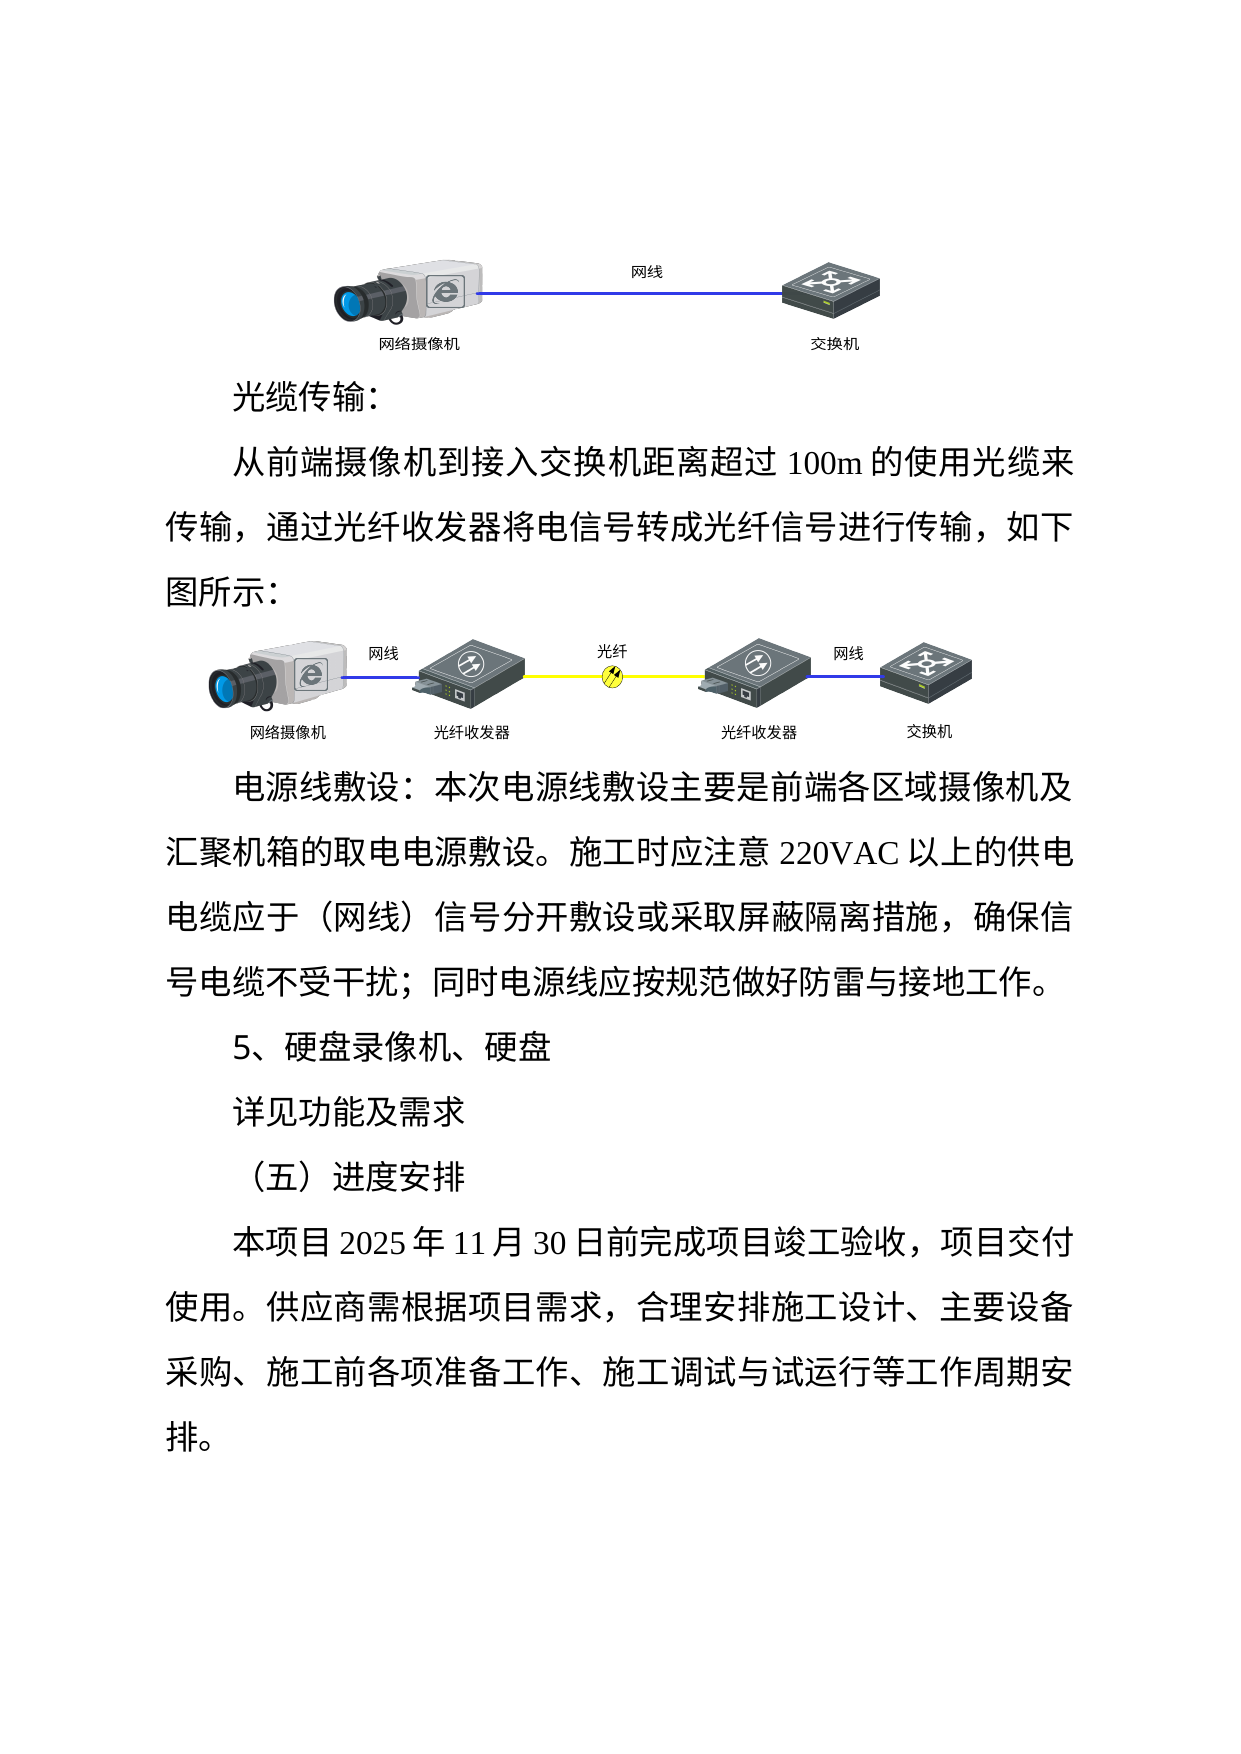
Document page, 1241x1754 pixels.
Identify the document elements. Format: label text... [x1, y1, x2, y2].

text 光缆传输： [165, 233, 1075, 428]
text 详见功能及需求 [165, 1078, 1075, 1143]
text 从前端摄像机到接入交换机距离超过100m的使用光缆来传输，通过光纤收发器将电信号转成光纤信号进行传输，如下图所示： [165, 428, 1075, 623]
text （五）进度安排 [165, 1143, 1075, 1208]
text 5、硬盘录像机、硬盘 [165, 1013, 1075, 1078]
text 电源线敷设：本次电源线敷设主要是前端各区域摄像机及汇聚机箱的取电电源敷设。施工时应注意220VAC以上的供电电缆应于（网线）信号分开敷设或采取屏蔽隔离措施，确保信号电缆不受干扰；同时电源线应按规范做好防雷与接地工作。 [165, 623, 1075, 1013]
text 本项目2025年11月30日前完成项目竣工验收，项目交付使用。供应商需根据项目需求，合理安排施工设计、主要设备采购、施工前各项准备工作、施工调试与试运行等工作周期安排。 [165, 1208, 1075, 1468]
